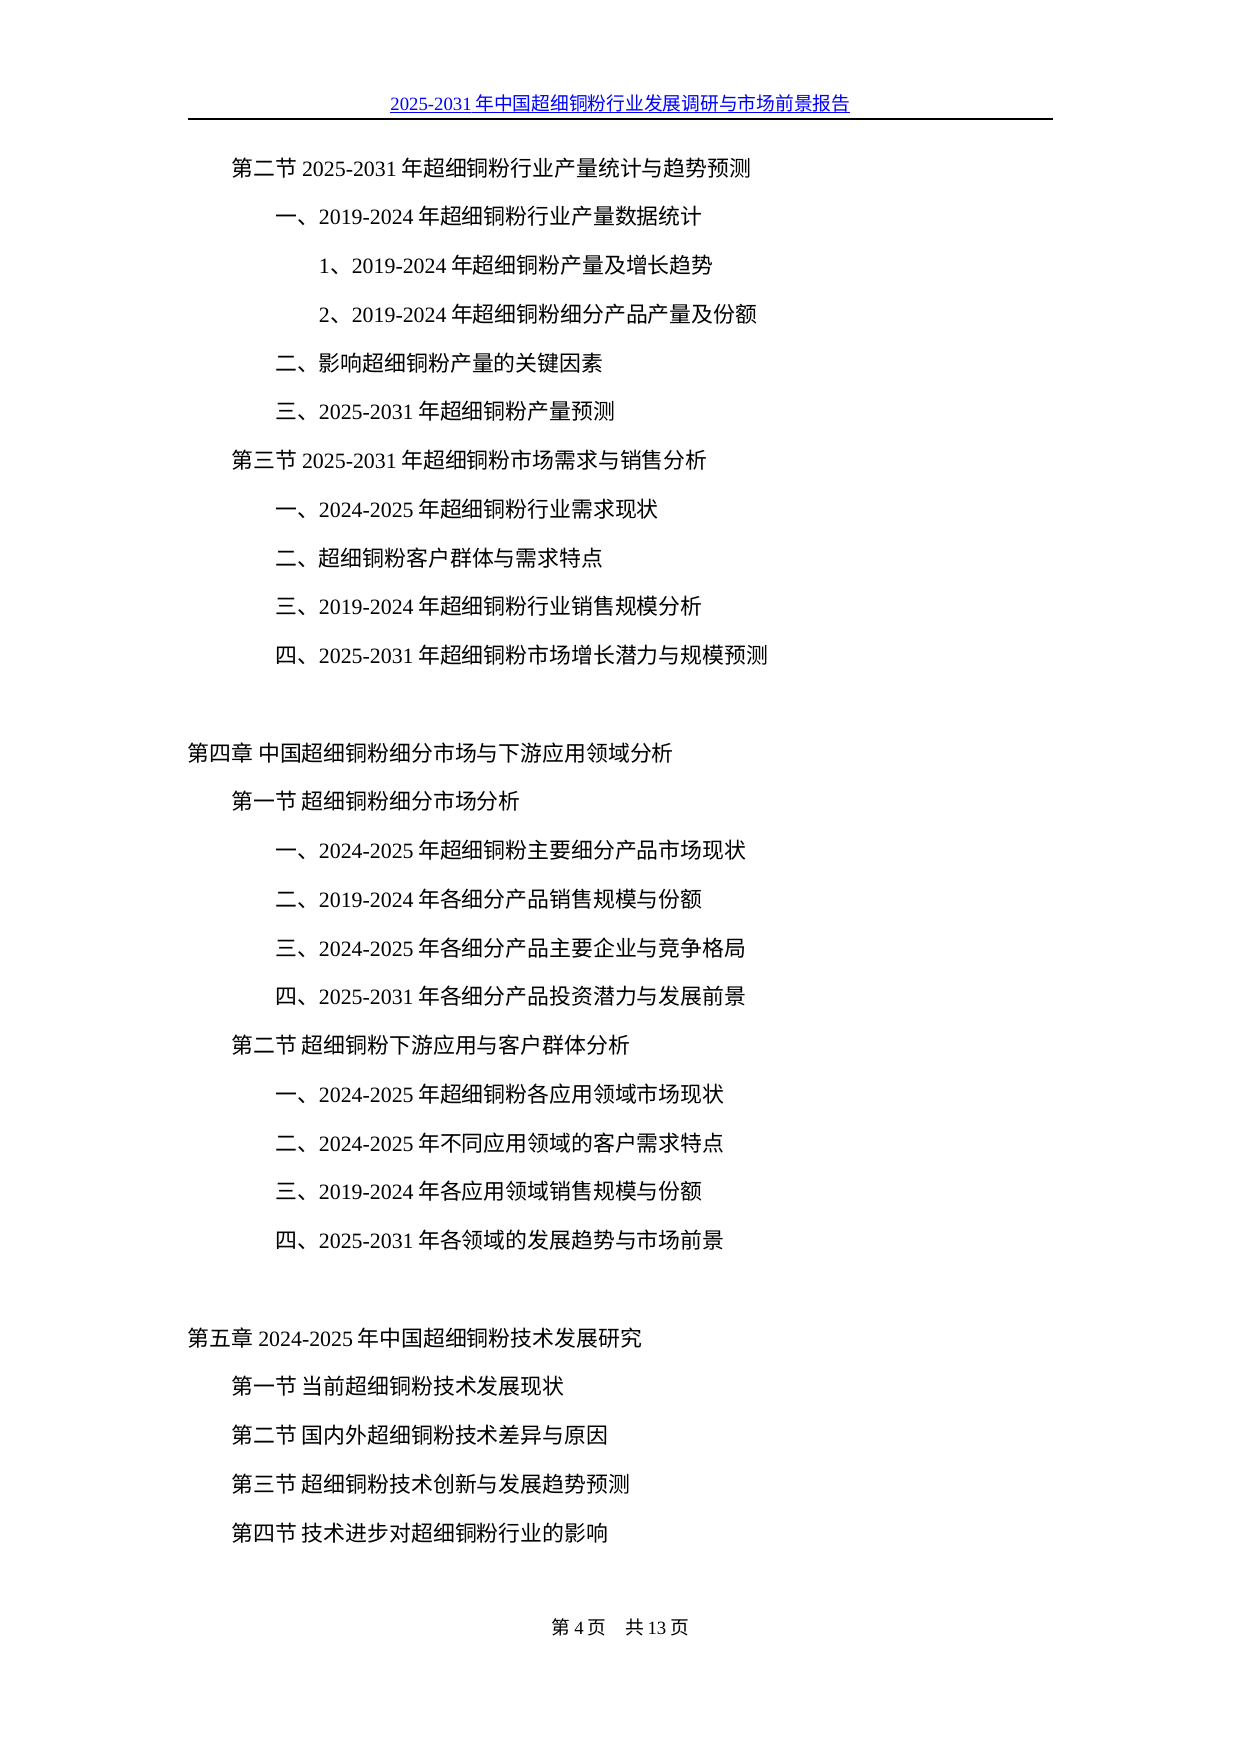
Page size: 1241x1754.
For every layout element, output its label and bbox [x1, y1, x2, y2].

text [187, 150, 1053, 1548]
